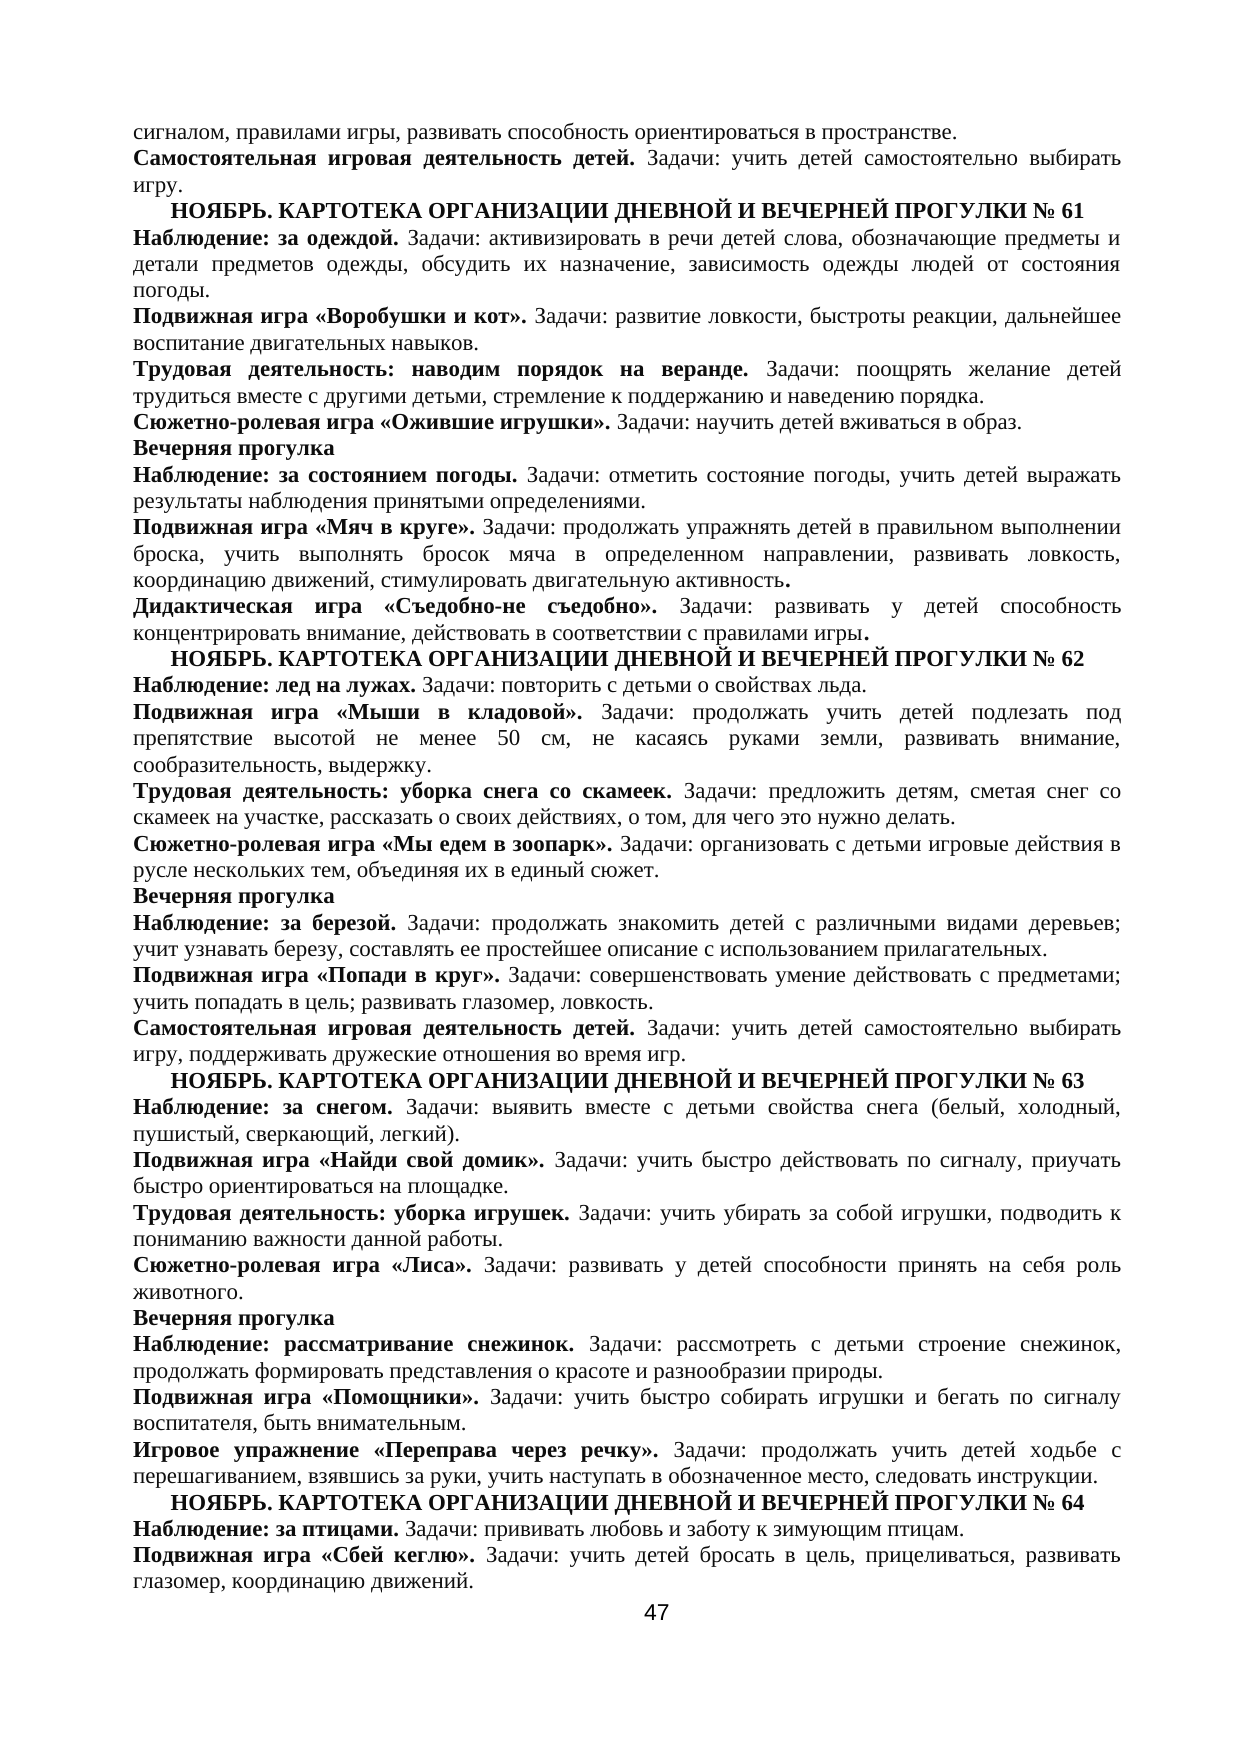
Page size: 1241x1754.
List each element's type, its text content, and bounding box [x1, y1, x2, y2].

text ноябрь. Картотека организации дневной и вечерней прогулки № 62 [133, 645, 1122, 672]
text Игровое упражнение «Переправа через речку». Задачи: продолжать учить детей ходьбе с перешагиванием, взявшись за руки, учить наступать в обозначенное место, следовать инструкции. [133, 1436, 1122, 1488]
text Сюжетно-ролевая игра «Мы едем в зоопарк». Задачи: организовать с детьми игровые действия в русле нескольких тем, объединяя их в единый сюжет. [133, 830, 1122, 882]
text Трудовая деятельность: уборка игрушек. Задачи: учить убирать за собой игрушки, подводить к пониманию важности данной работы. [133, 1199, 1122, 1251]
text Подвижная игра «Попади в круг». Задачи: совершенствовать умение действовать с предметами; учить попадать в цель; развивать глазомер, ловкость. [133, 961, 1122, 1014]
text Подвижная игра «Мяч в круге». Задачи: продолжать упражнять детей в правильном выполнении броска, учить выполнять бросок мяча в определенном направлении, развивать ловкость, координацию движений, стимулировать двигательную активность. [133, 513, 1122, 592]
text Трудовая деятельность: уборка снега со скамеек. Задачи: предложить детям, сметая снег со скамеек на участке, рассказать о своих действиях, о том, для чего это нужно делать. [133, 777, 1122, 830]
text Сюжетно-ролевая игра «Ожившие игрушки». Задачи: научить детей вживаться в образ. [133, 408, 1122, 434]
text Наблюдение: лед на лужах. Задачи: повторить с детьми о свойствах льда. [133, 672, 1122, 698]
text Подвижная игра «Воробушки и кот». Задачи: развитие ловкости, быстроты реакции, дальнейшее воспитание двигательных навыков. [133, 303, 1122, 355]
text ноябрь. Картотека организации дневной и вечерней прогулки № 63 [133, 1067, 1122, 1093]
text Подвижная игра «Помощники». Задачи: учить быстро собирать игрушки и бегать по сигналу воспитателя, быть внимательным. [133, 1383, 1122, 1436]
text Трудовая деятельность: наводим порядок на веранде. Задачи: поощрять желание детей трудиться вместе с другими детьми, стремление к поддержанию и наведению порядка. [133, 355, 1122, 408]
text Подвижная игра «Сбей кеглю». Задачи: учить детей бросать в цель, прицеливаться, развивать глазомер, координацию движений. [133, 1541, 1122, 1594]
text Вечерняя прогулка [133, 882, 1122, 909]
text Вечерняя прогулка [133, 1304, 1122, 1330]
text Самостоятельная игровая деятельность детей. Задачи: учить детей самостоятельно выбирать игру. [133, 144, 1122, 197]
text ноябрь. Картотека организации дневной и вечерней прогулки № 64 [133, 1488, 1122, 1515]
text Наблюдение: за березой. Задачи: продолжать знакомить детей с различными видами деревьев; учит узнавать березу, составлять ее простейшее описание с использованием прилагательных. [133, 909, 1122, 961]
text Вечерняя прогулка [133, 434, 1122, 461]
text Подвижная игра «Мыши в кладовой». Задачи: продолжать учить детей подлезать под препятствие высотой не менее 50 см, не касаясь руками земли, развивать внимание, сообразительность, выдержку. [133, 698, 1122, 777]
text Самостоятельная игровая деятельность детей. Задачи: учить детей самостоятельно выбирать игру, поддерживать дружеские отношения во время игр. [133, 1014, 1122, 1067]
text ноябрь. Картотека организации дневной и вечерней прогулки № 61 [133, 197, 1122, 223]
text Наблюдение: за птицами. Задачи: прививать любовь и заботу к зимующим птицам. [133, 1515, 1122, 1541]
text Дидактическая игра «Съедобно-не съедобно». Задачи: развивать у детей способность концентрировать внимание, действовать в соответствии с правилами игры. [133, 592, 1122, 645]
text Наблюдение: за состоянием погоды. Задачи: отметить состояние погоды, учить детей выражать результаты наблюдения принятыми определениями. [133, 461, 1122, 513]
text Наблюдение: за снегом. Задачи: выявить вместе с детьми свойства снега (белый, холодный, пушистый, сверкающий, легкий). [133, 1093, 1122, 1146]
text Сюжетно-ролевая игра «Лиса». Задачи: развивать у детей способности принять на себя роль животного. [133, 1251, 1122, 1304]
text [133, 118, 1122, 144]
text Подвижная игра «Найди свой домик». Задачи: учить быстро действовать по сигналу, приучать быстро ориентироваться на площадке. [133, 1146, 1122, 1199]
text Наблюдение: рассматривание снежинок. Задачи: рассмотреть с детьми строение снежинок, продолжать формировать представления о красоте и разнообразии природы. [133, 1330, 1122, 1383]
text Наблюдение: за одеждой. Задачи: активизировать в речи детей слова, обозначающие предметы и детали предметов одежды, обсудить их назначение, зависимость одежды людей от состояния погоды. [133, 223, 1122, 303]
